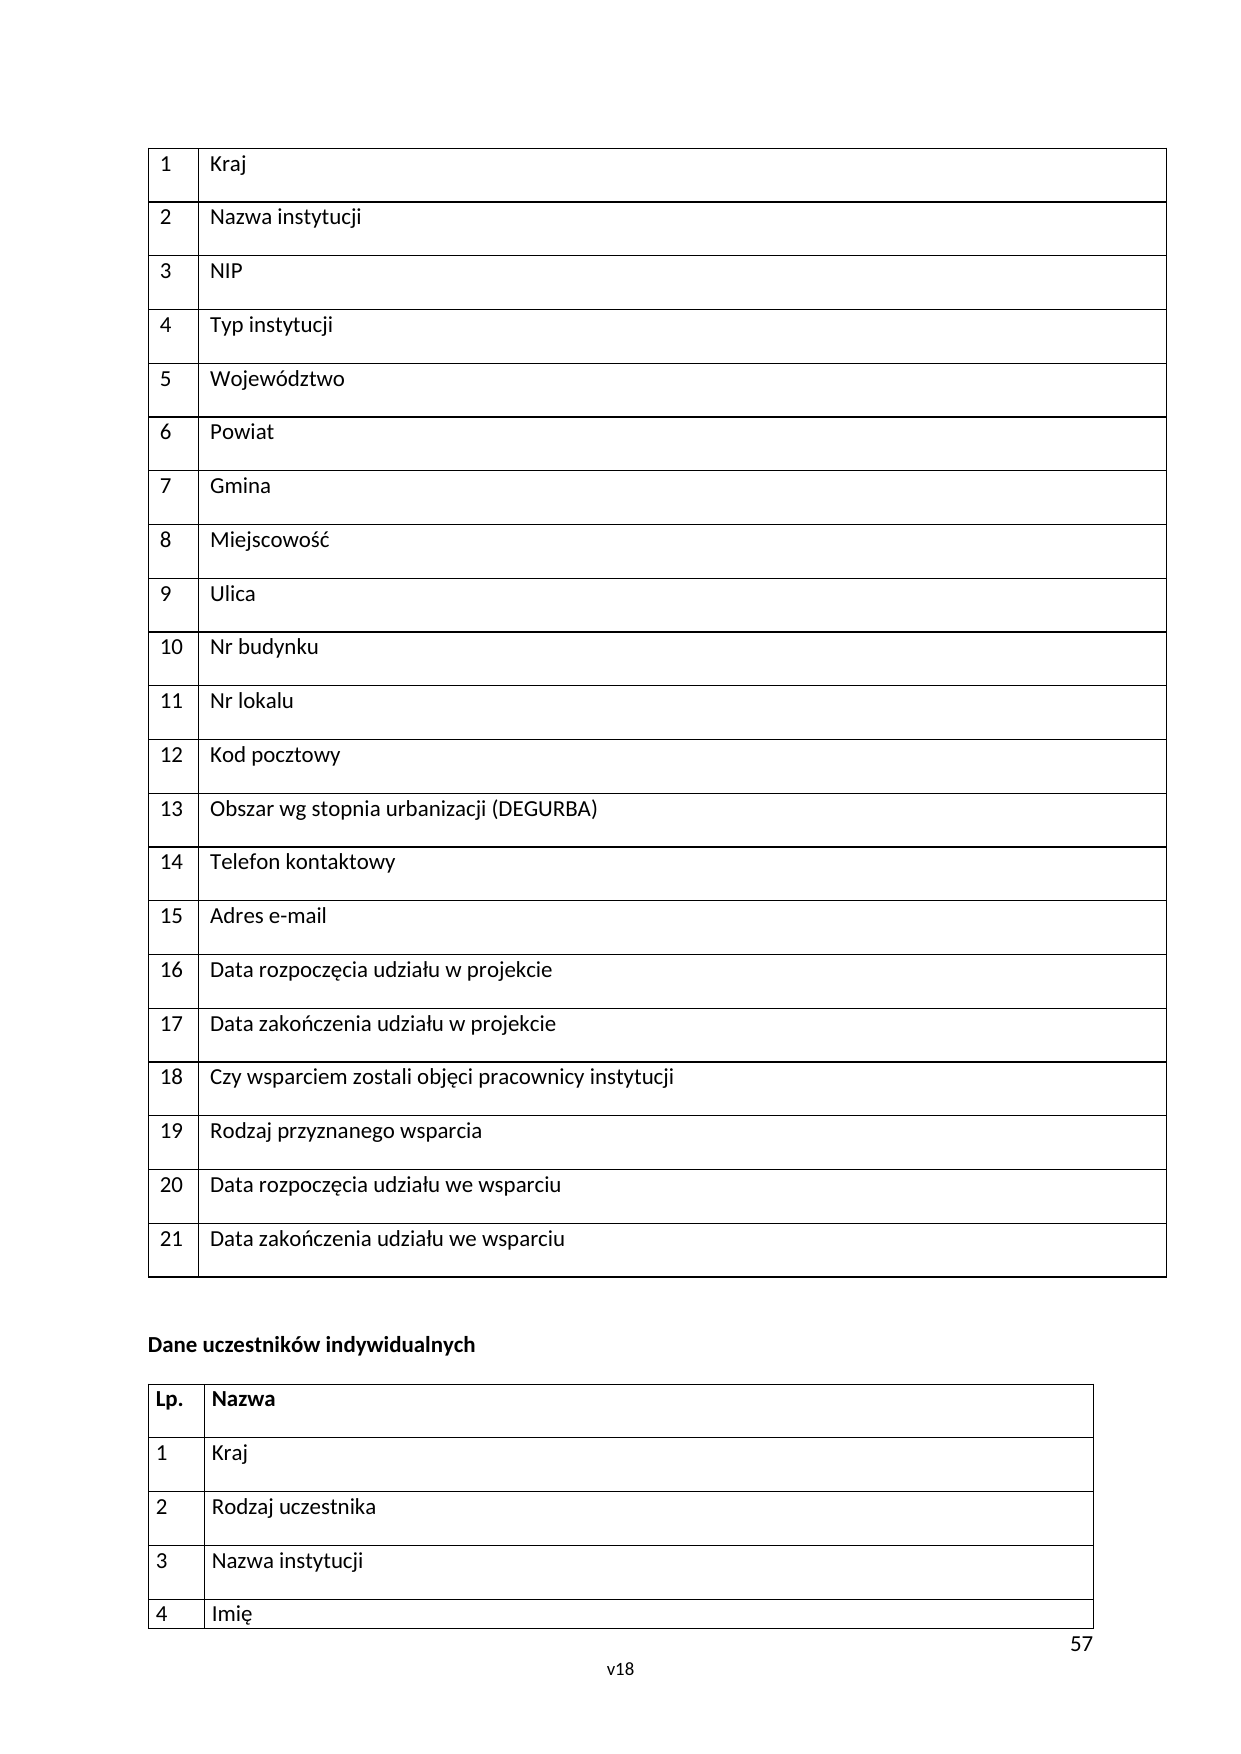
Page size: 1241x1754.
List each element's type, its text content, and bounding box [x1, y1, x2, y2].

table_cell Nazwa instytucji [199, 203, 1166, 255]
table_cell Rodzaj uczestnika [205, 1492, 1093, 1545]
table_cell 8 [149, 525, 198, 578]
table_cell 18 [149, 1063, 198, 1115]
table_cell Kraj [199, 149, 1166, 201]
table_cell 13 [149, 794, 198, 846]
table_header Lp. [149, 1385, 204, 1437]
table_cell NIP [199, 256, 1166, 309]
table_cell 12 [149, 740, 198, 793]
table_cell Miejscowość [199, 525, 1166, 578]
table_cell Obszar wg stopnia urbanizacji (DEGURBA) [199, 794, 1166, 846]
table_cell 2 [149, 203, 198, 255]
table_cell 19 [149, 1116, 198, 1169]
table_cell 4 [149, 310, 198, 363]
table_cell Powiat [199, 418, 1166, 470]
table_cell Czy wsparciem zostali objęci pracownicy instytucji [199, 1063, 1166, 1115]
table_cell Imię [205, 1600, 1093, 1628]
table_cell Nr lokalu [199, 686, 1166, 739]
text Dane uczestników indywidualnych [148, 1331, 1093, 1358]
table_cell 1 [149, 149, 198, 201]
table_cell 16 [149, 955, 198, 1008]
table_cell 4 [149, 1600, 204, 1628]
table_cell 11 [149, 686, 198, 739]
table_cell 20 [149, 1170, 198, 1223]
table_cell 14 [149, 848, 198, 900]
table_cell 17 [149, 1009, 198, 1061]
table_cell 6 [149, 418, 198, 470]
table_cell Data zakończenia udziału w projekcie [199, 1009, 1166, 1061]
table_header Nazwa [205, 1385, 1093, 1437]
table_cell Adres e-mail [199, 901, 1166, 954]
table_cell Data rozpoczęcia udziału w projekcie [199, 955, 1166, 1008]
table_cell Województwo [199, 364, 1166, 416]
table_cell Rodzaj przyznanego wsparcia [199, 1116, 1166, 1169]
table_cell 7 [149, 471, 198, 524]
table_cell Nazwa instytucji [205, 1546, 1093, 1598]
table_cell 3 [149, 1546, 204, 1598]
table_cell Kraj [205, 1438, 1093, 1491]
table_cell Nr budynku [199, 633, 1166, 685]
table_cell 10 [149, 633, 198, 685]
table_cell Data zakończenia udziału we wsparciu [199, 1224, 1166, 1276]
table_cell Kod pocztowy [199, 740, 1166, 793]
table_cell 21 [149, 1224, 198, 1276]
table_cell Data rozpoczęcia udziału we wsparciu [199, 1170, 1166, 1223]
table_cell 3 [149, 256, 198, 309]
table_cell Gmina [199, 471, 1166, 524]
table_cell Ulica [199, 579, 1166, 631]
table_cell 1 [149, 1438, 204, 1491]
table_cell 15 [149, 901, 198, 954]
table_cell Telefon kontaktowy [199, 848, 1166, 900]
table_cell 5 [149, 364, 198, 416]
table_cell Typ instytucji [199, 310, 1166, 363]
table_cell 2 [149, 1492, 204, 1545]
table_cell 9 [149, 579, 198, 631]
